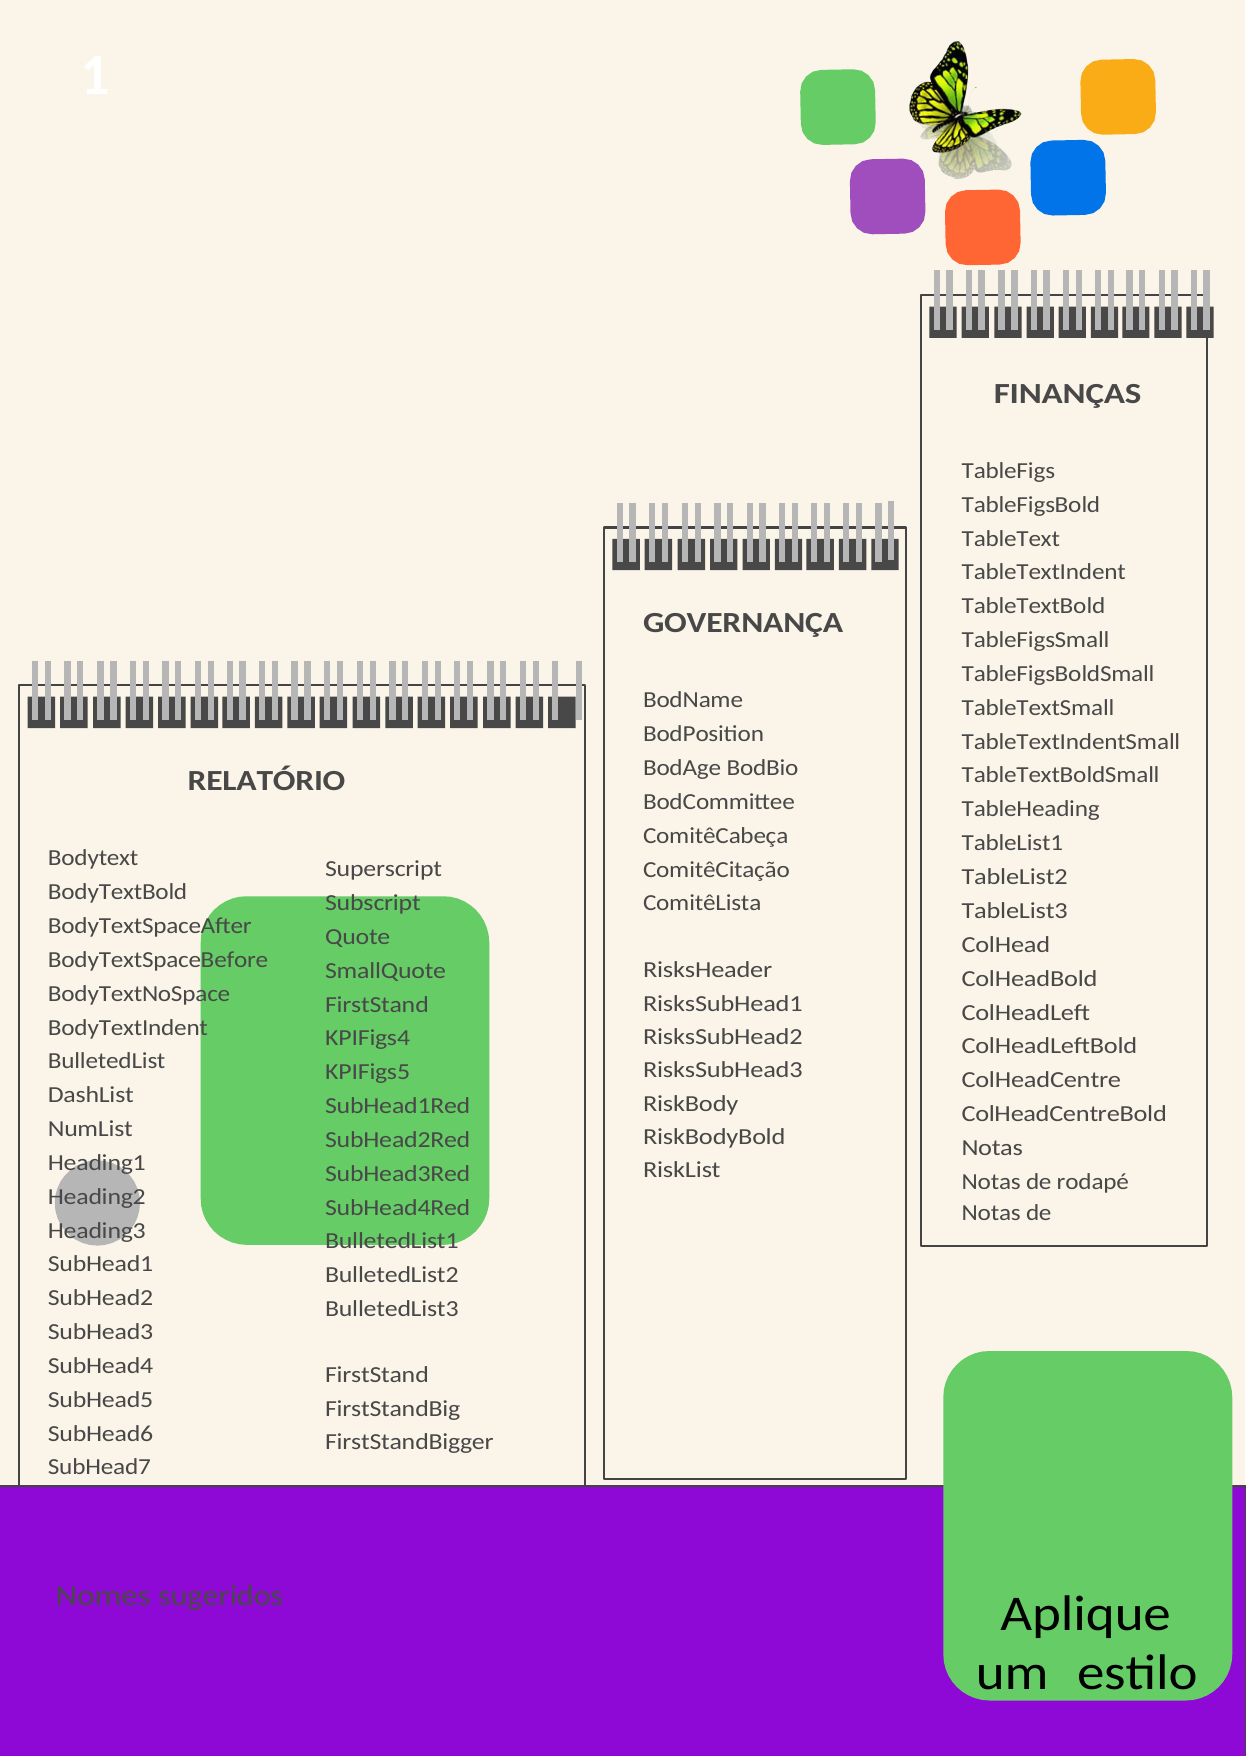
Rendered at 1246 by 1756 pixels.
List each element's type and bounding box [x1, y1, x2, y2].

text [976, 1583, 1197, 1702]
picture [891, 29, 1052, 191]
